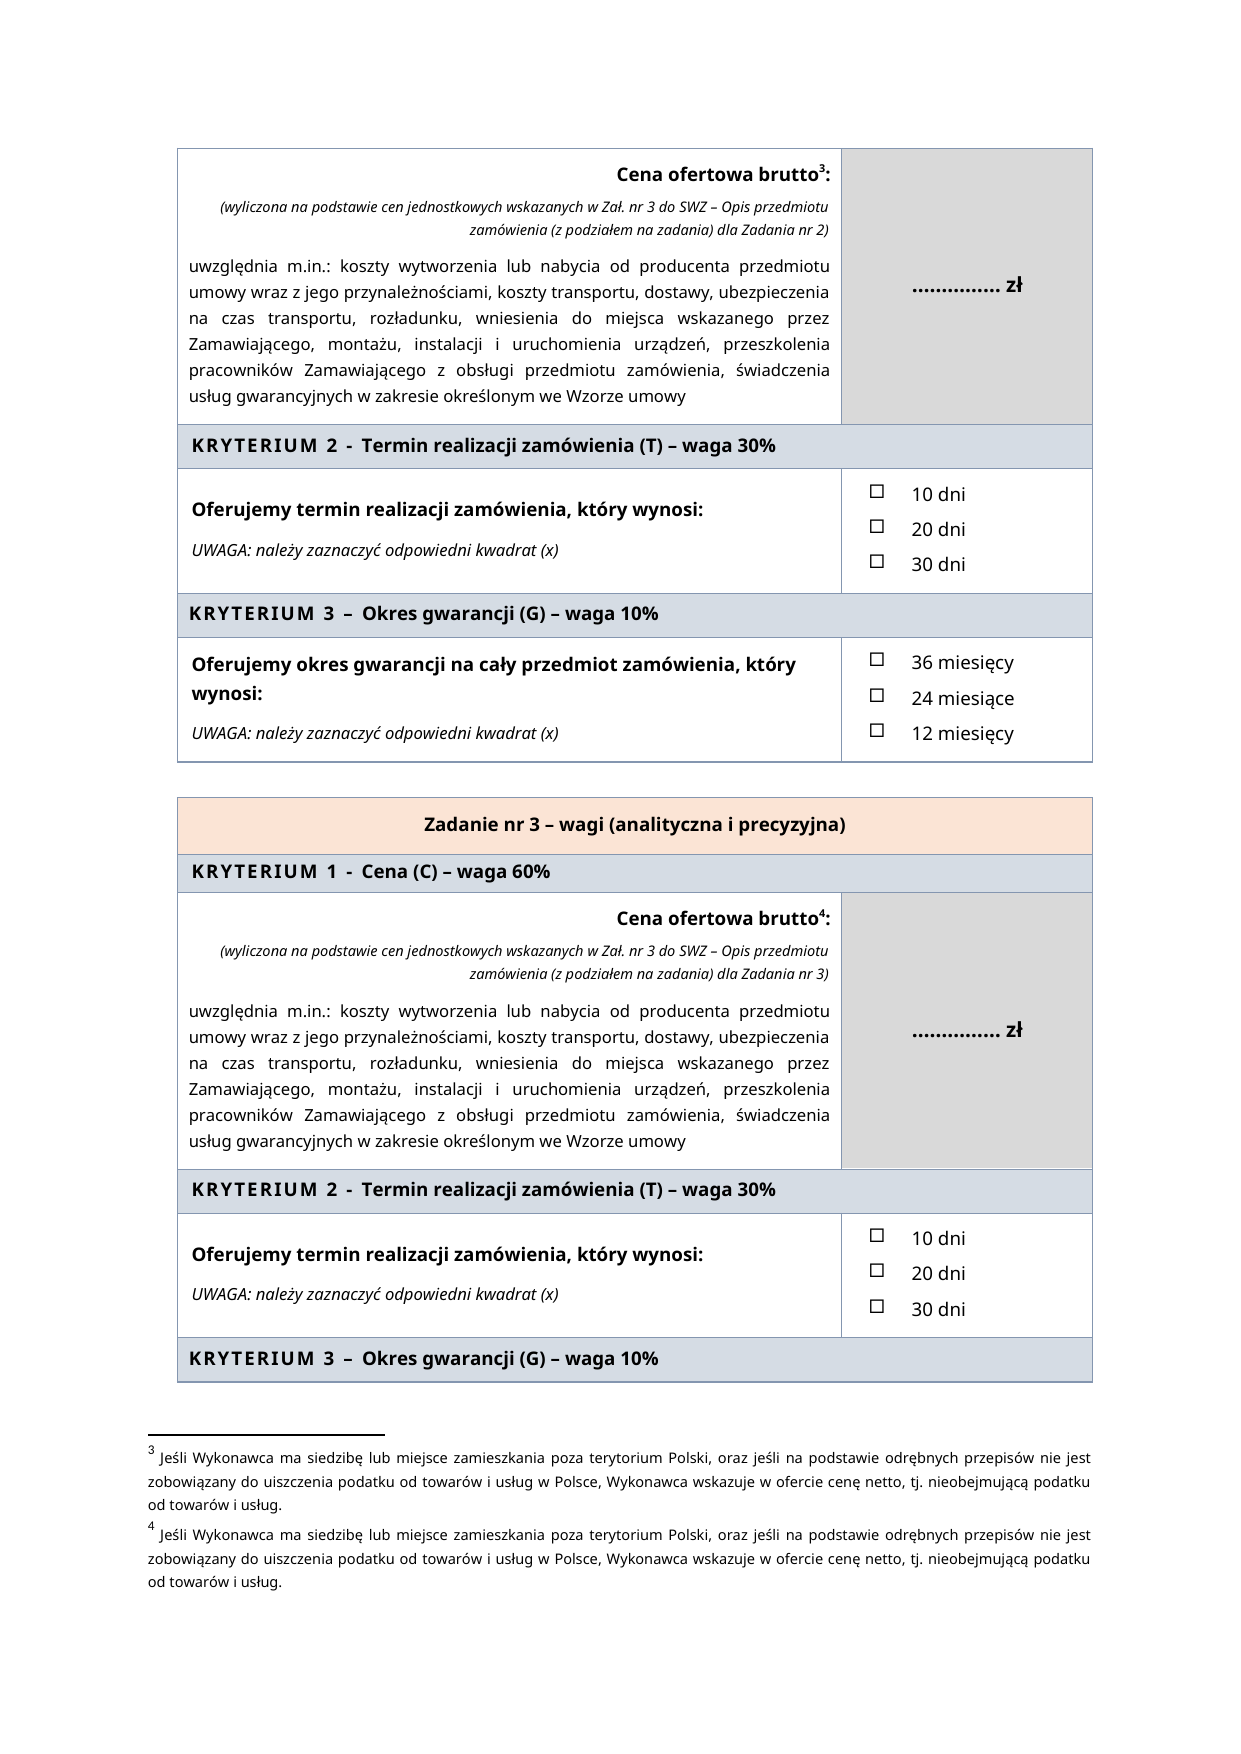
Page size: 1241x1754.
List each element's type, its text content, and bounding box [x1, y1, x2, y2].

table_cell KRYTERIUM 2 - Termin realizacji zamówienia (T) – waga 30% [178, 1170, 1092, 1213]
table_cell KRYTERIUM 1 - Cena (C) – waga 60% [178, 855, 1092, 892]
table_cell Cena ofertowa brutto: (wyliczona na podstawie cen jednostkowych wskazanych w Zał. nr 3 do SWZ – Opis przedmiotu zamówienia (z podziałem na zadania) dla Zadania nr 3) uwzględnia m.in.: koszty wytworzenia lub nabycia od producenta przedmiotu umowy wraz z jego przynależnościami, koszty transportu, dostawy, ubezpieczenia na czas transportu, rozładunku, wniesienia do miejsca wskazanego przez Zamawiającego, montażu, instalacji i uruchomienia urządzeń, przeszkolenia pracowników Zamawiającego z obsługi przedmiotu zamówienia, świadczenia usług gwarancyjnych w zakresie określonym we Wzorze umowy [178, 893, 841, 1168]
table_cell Oferujemy termin realizacji zamówienia, który wynosi: UWAGA: należy zaznaczyć odpowiedni kwadrat (x) [178, 469, 841, 593]
table_cell [842, 1214, 1092, 1337]
table_cell [842, 469, 1092, 593]
table_cell KRYTERIUM 3 – Okres gwarancji (G) – waga 10% [178, 594, 1092, 637]
table_header Zadanie nr 3 – wagi (analityczna i precyzyjna) [178, 798, 1092, 854]
table_cell KRYTERIUM 3 – Okres gwarancji (G) – waga 10% [178, 1338, 1092, 1381]
table_cell Cena ofertowa brutto: (wyliczona na podstawie cen jednostkowych wskazanych w Zał. nr 3 do SWZ – Opis przedmiotu zamówienia (z podziałem na zadania) dla Zadania nr 2) uwzględnia m.in.: koszty wytworzenia lub nabycia od producenta przedmiotu umowy wraz z jego przynależnościami, koszty transportu, dostawy, ubezpieczenia na czas transportu, rozładunku, wniesienia do miejsca wskazanego przez Zamawiającego, montażu, instalacji i uruchomienia urządzeń, przeszkolenia pracowników Zamawiającego z obsługi przedmiotu zamówienia, świadczenia usług gwarancyjnych w zakresie określonym we Wzorze umowy [178, 149, 841, 424]
table_cell …………… zł [842, 149, 1092, 424]
table_cell Oferujemy okres gwarancji na cały przedmiot zamówienia, który wynosi: UWAGA: należy zaznaczyć odpowiedni kwadrat (x) [178, 638, 841, 761]
table_cell …………… zł [842, 893, 1092, 1168]
table_cell KRYTERIUM 2 - Termin realizacji zamówienia (T) – waga 30% [178, 425, 1092, 468]
table_cell [842, 638, 1092, 761]
table_cell Oferujemy termin realizacji zamówienia, który wynosi: UWAGA: należy zaznaczyć odpowiedni kwadrat (x) [178, 1214, 841, 1337]
